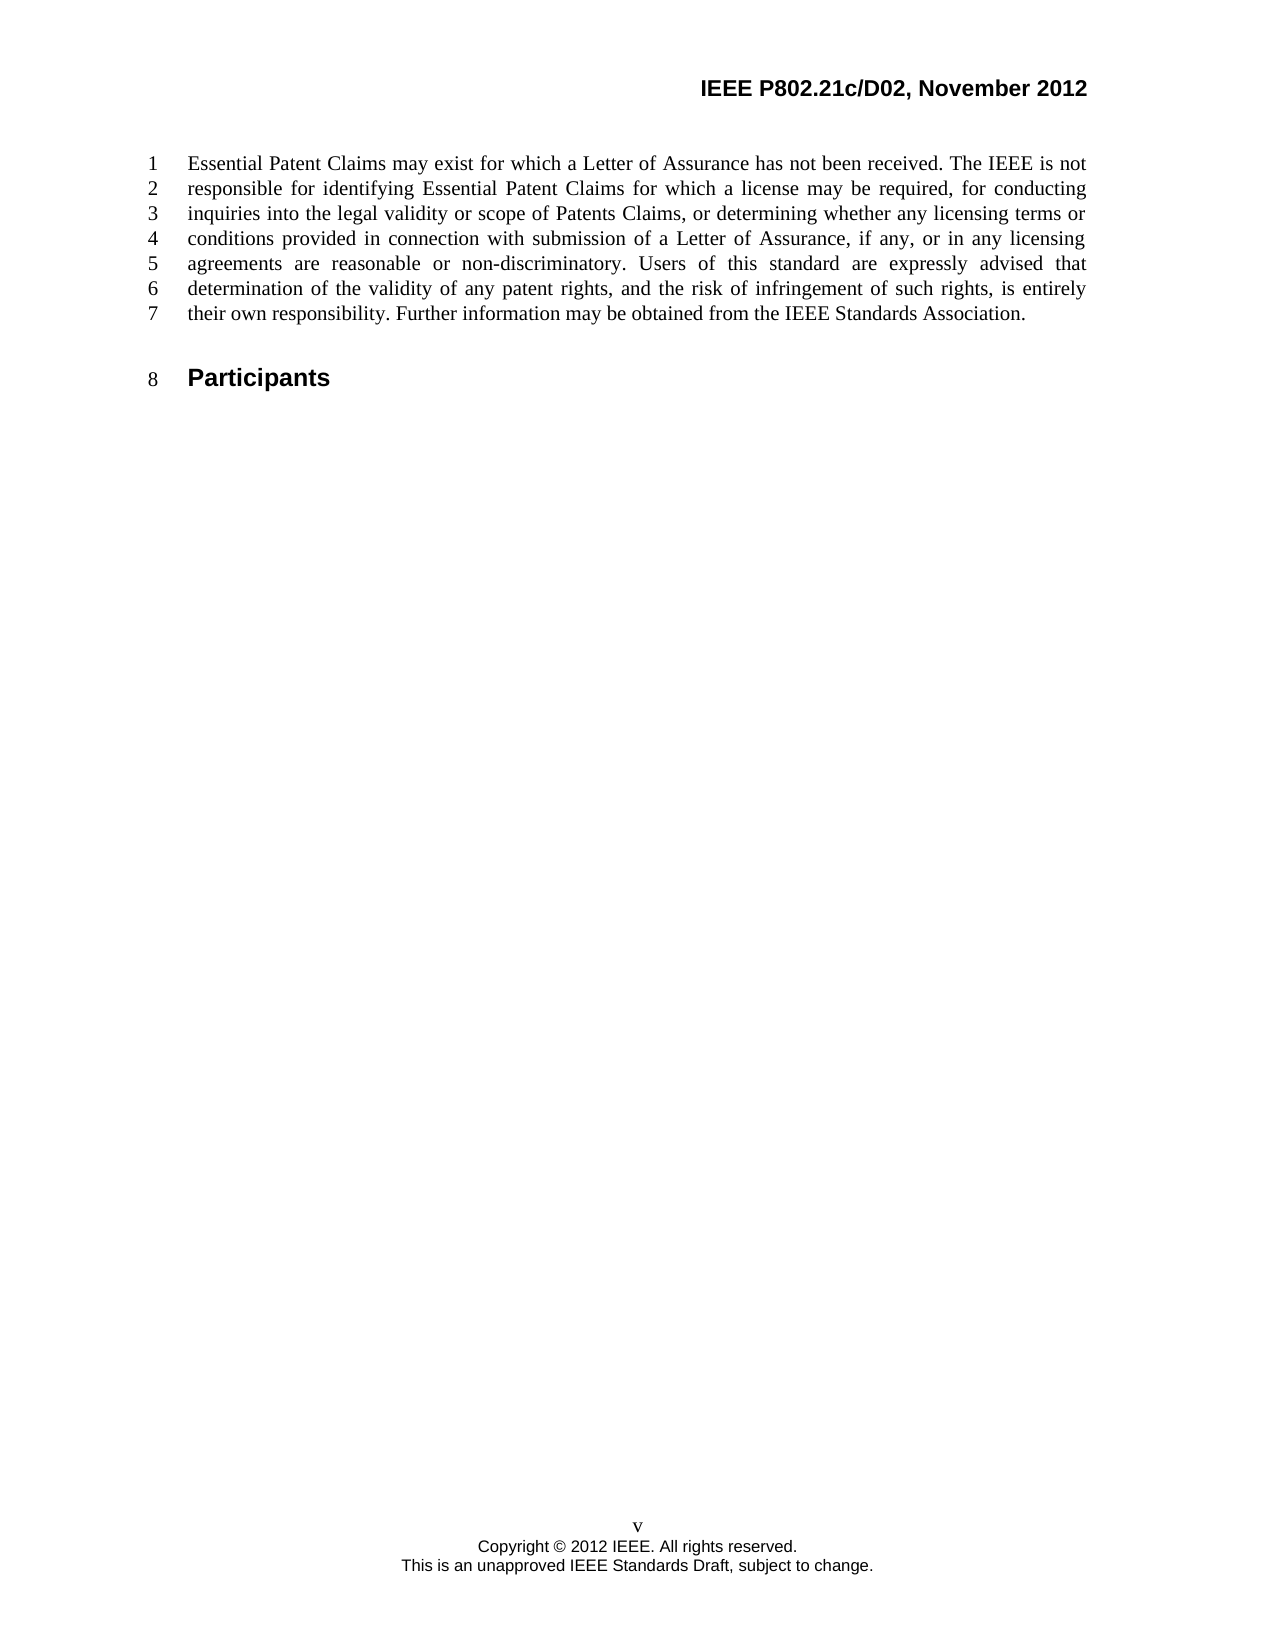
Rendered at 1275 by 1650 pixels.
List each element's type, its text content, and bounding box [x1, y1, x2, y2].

text Essential Patent Claims may exist for which a Letter of Assurance has not been received. The IEEE is not responsible for identifying Essential Patent Claims for which a license may be required, for conducting inquiries into the legal validity or scope of Patents Claims, or determining whether any licensing terms or conditions provided in connection with submission of a Letter of Assurance, if any, or in any licensing agreements are reasonable or non-discriminatory. Users of this standard are expressly advised that determination of the validity of any patent rights, and the risk of infringement of such rights, is entirely their own responsibility. Further information may be obtained from the IEEE Standards Association. [187, 150, 1087, 325]
text Participants [187, 362, 1087, 391]
